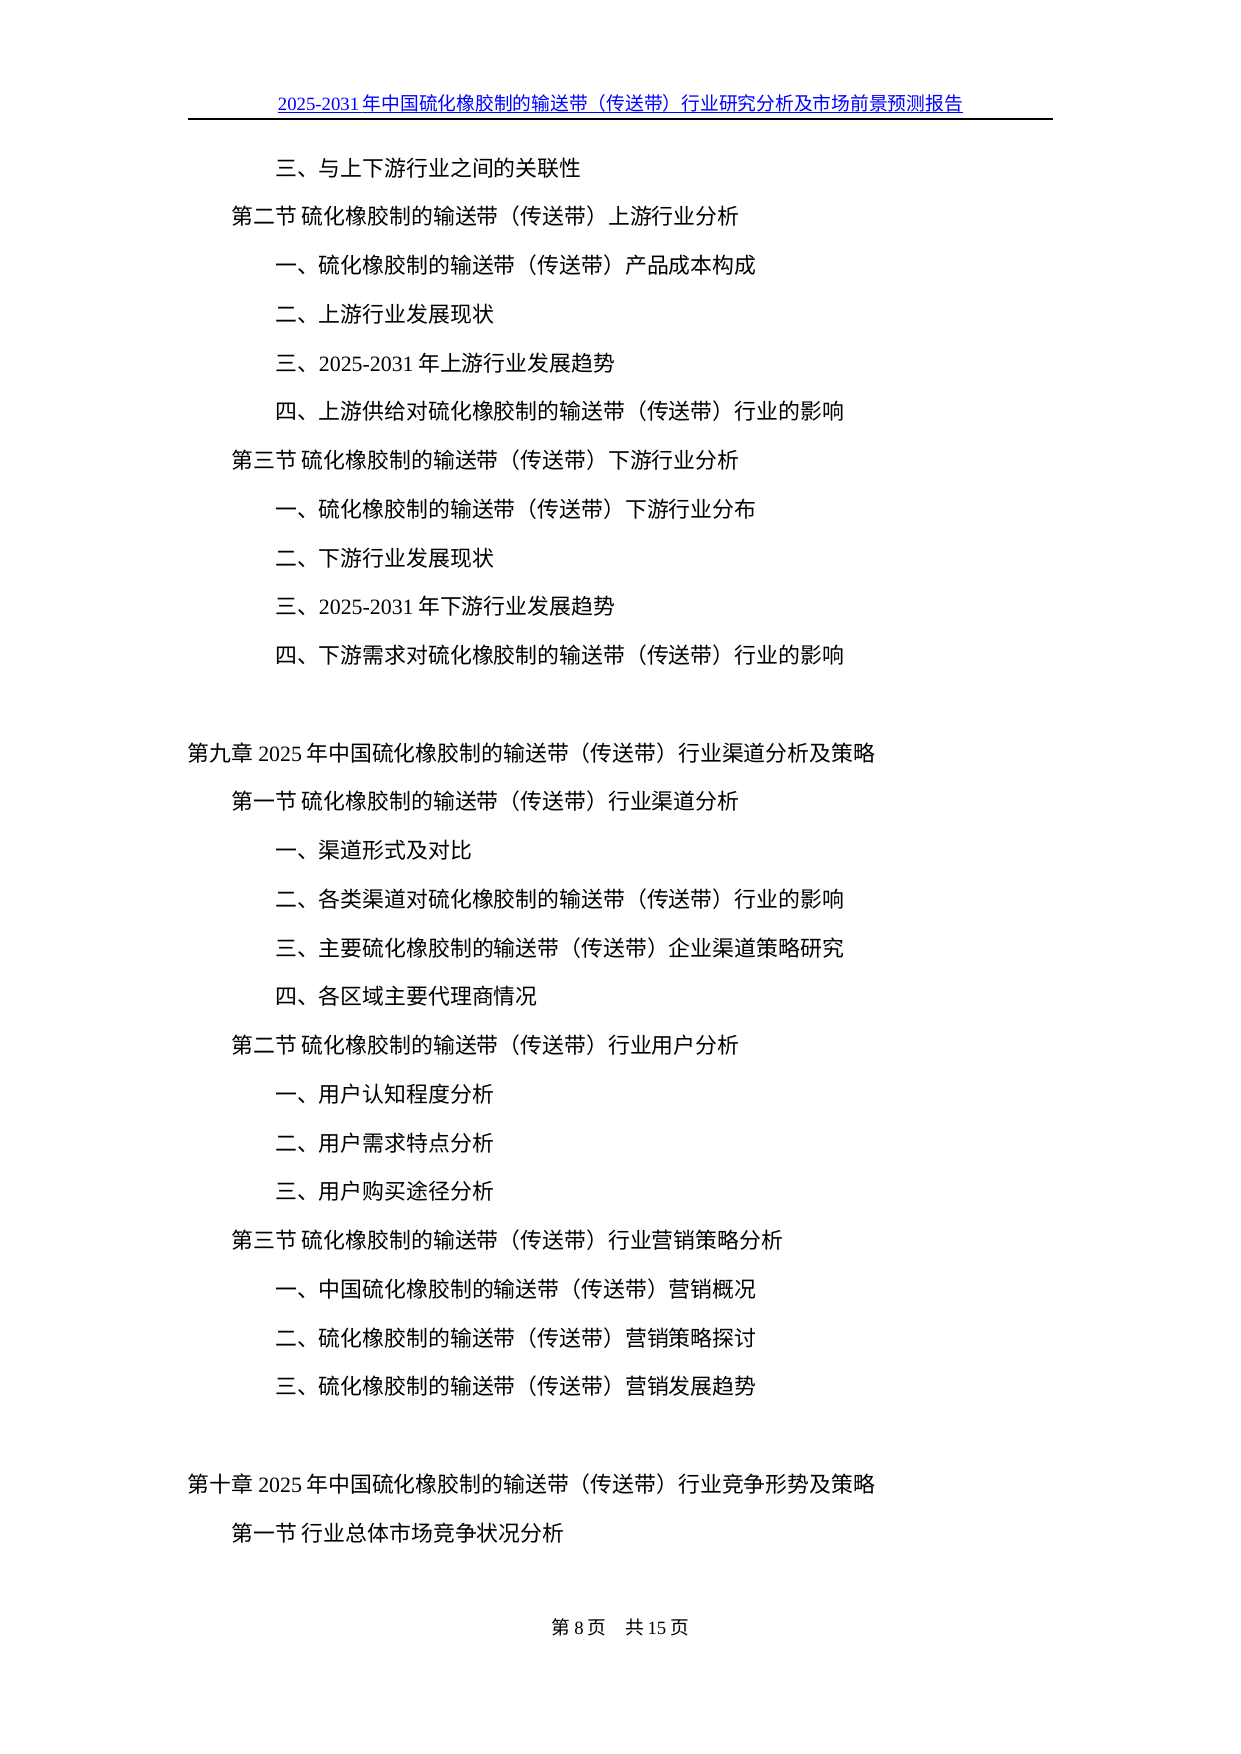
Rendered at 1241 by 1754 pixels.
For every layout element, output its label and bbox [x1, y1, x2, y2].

text [187, 150, 1053, 1548]
